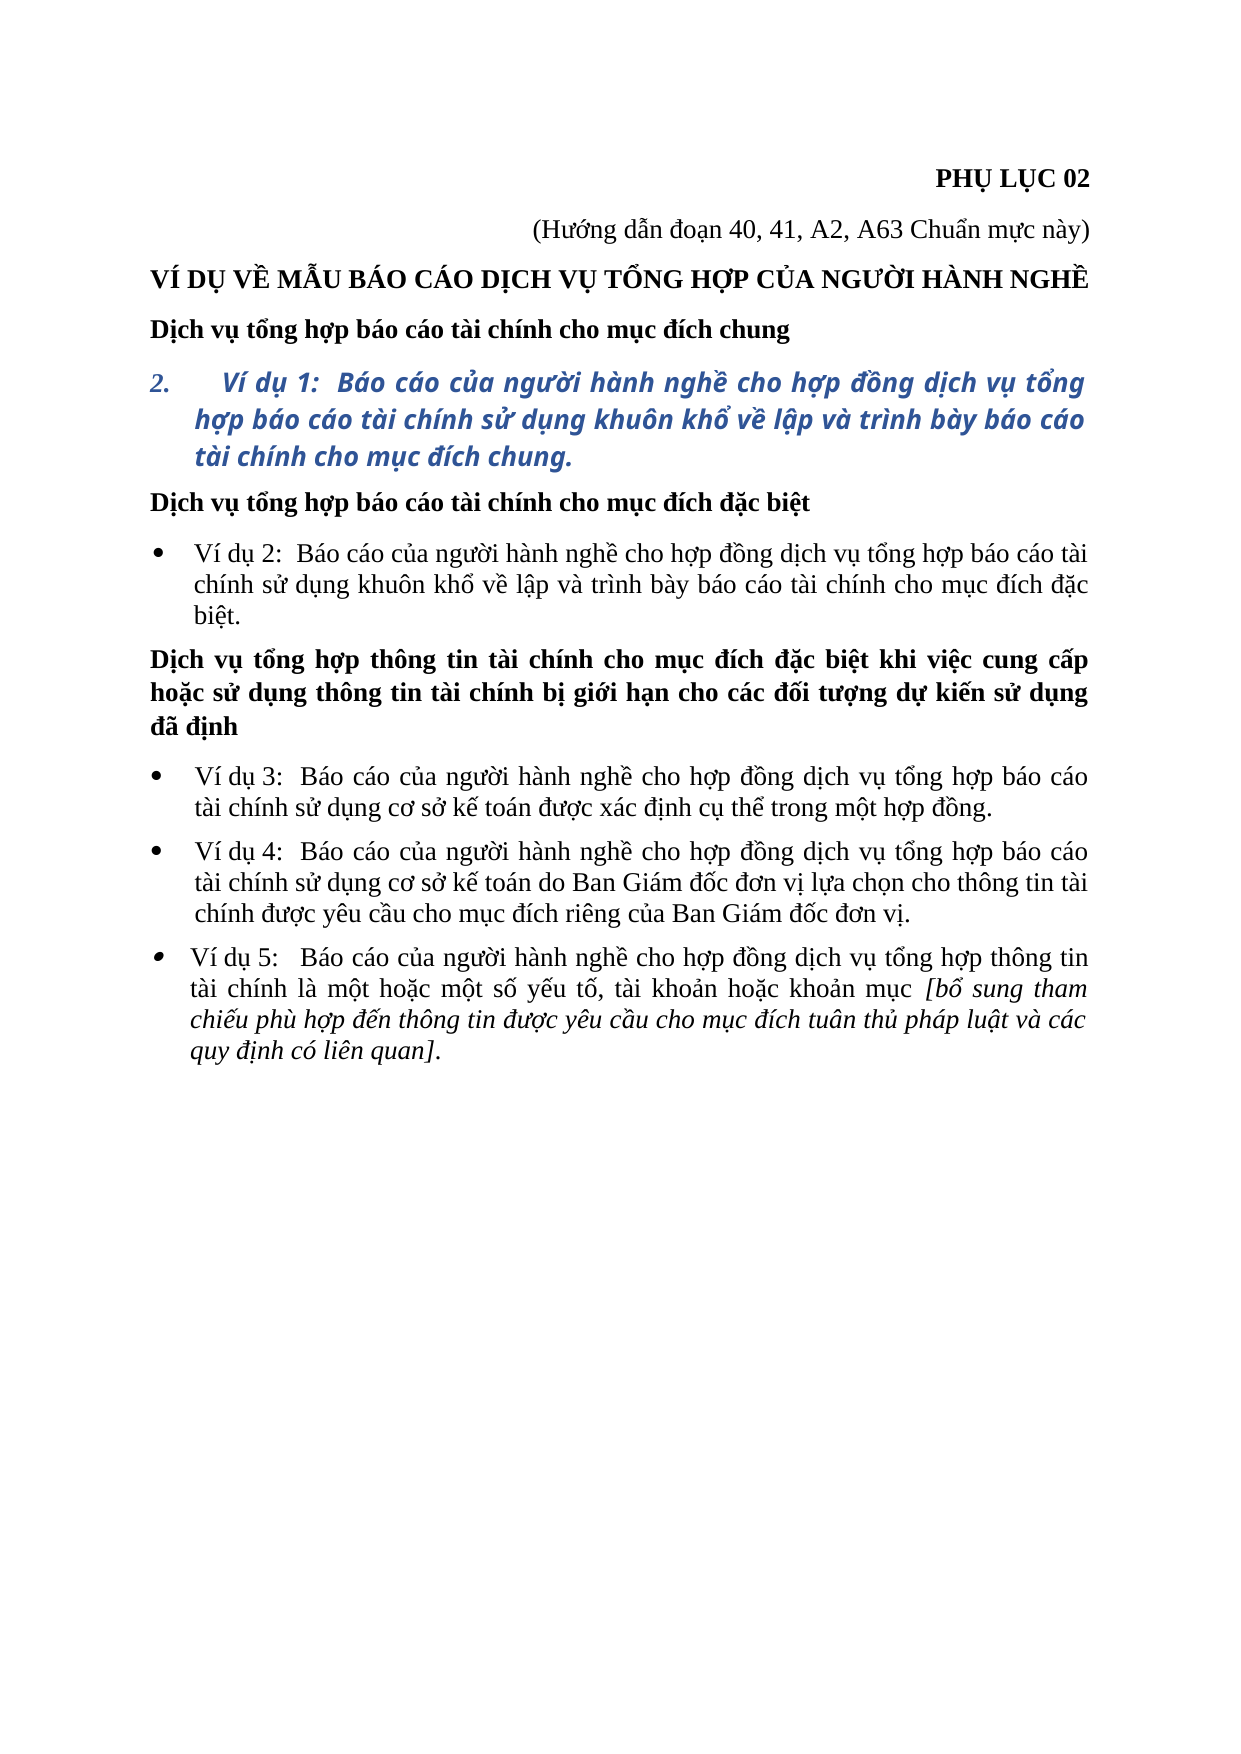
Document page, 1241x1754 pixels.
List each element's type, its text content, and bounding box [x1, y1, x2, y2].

text Dịch vụ tổng hợp báo cáo tài chính cho mục đích chung [150, 313, 1090, 344]
text (Hướng dẫn đoạn 40, 41, A2, A63 Chuẩn mực này) [150, 213, 1090, 244]
list Ví dụ 5: Báo cáo của người hành nghề cho hợp đồng dịch vụ tổng hợp thông tin tài chính là một hoặc một số yếu tố, tài khoản hoặc khoản mục [bổ sung tham chiếu phù hợp đến thông tin được yêu cầu cho mục đích tuân thủ pháp luật và các quy định có liên quan]. [152, 941, 1090, 1066]
list Ví dụ 4: Báo cáo của người hành nghề cho hợp đồng dịch vụ tổng hợp báo cáo tài chính sử dụng cơ sở kế toán do Ban Giám đốc đơn vị lựa chọn cho thông tin tài chính được yêu cầu cho mục đích riêng của Ban Giám đốc đơn vị. [152, 835, 1090, 928]
list Ví dụ 3: Báo cáo của người hành nghề cho hợp đồng dịch vụ tổng hợp báo cáo tài chính sử dụng cơ sở kế toán được xác định cụ thể trong một hợp đồng. [152, 760, 1090, 822]
text VÍ DỤ VỀ MẪU BÁO CÁO DỊCH VỤ TỔNG HỢP CỦA NGƯỜI HÀNH NGHỀ [150, 263, 1090, 294]
text Dịch vụ tổng hợp thông tin tài chính cho mục đích đặc biệt khi việc cung cấp hoặc sử dụng thông tin tài chính bị giới hạn cho các đối tượng dự kiến sử dụng đã định [150, 643, 1090, 741]
subtitle Ví dụ 1: Báo cáo của người hành nghề cho hợp đồng dịch vụ tổng hợp báo cáo tài chính sử dụng khuôn khổ về lập và trình bày báo cáo tài chính cho mục đích chung. [150, 363, 1090, 474]
text PHỤ LỤC 02 [150, 162, 1090, 194]
list Ví dụ 2: Báo cáo của người hành nghề cho hợp đồng dịch vụ tổng hợp báo cáo tài chính sử dụng khuôn khổ về lập và trình bày báo cáo tài chính cho mục đích đặc biệt. [153, 537, 1090, 630]
text Dịch vụ tổng hợp báo cáo tài chính cho mục đích đặc biệt [150, 486, 1090, 518]
